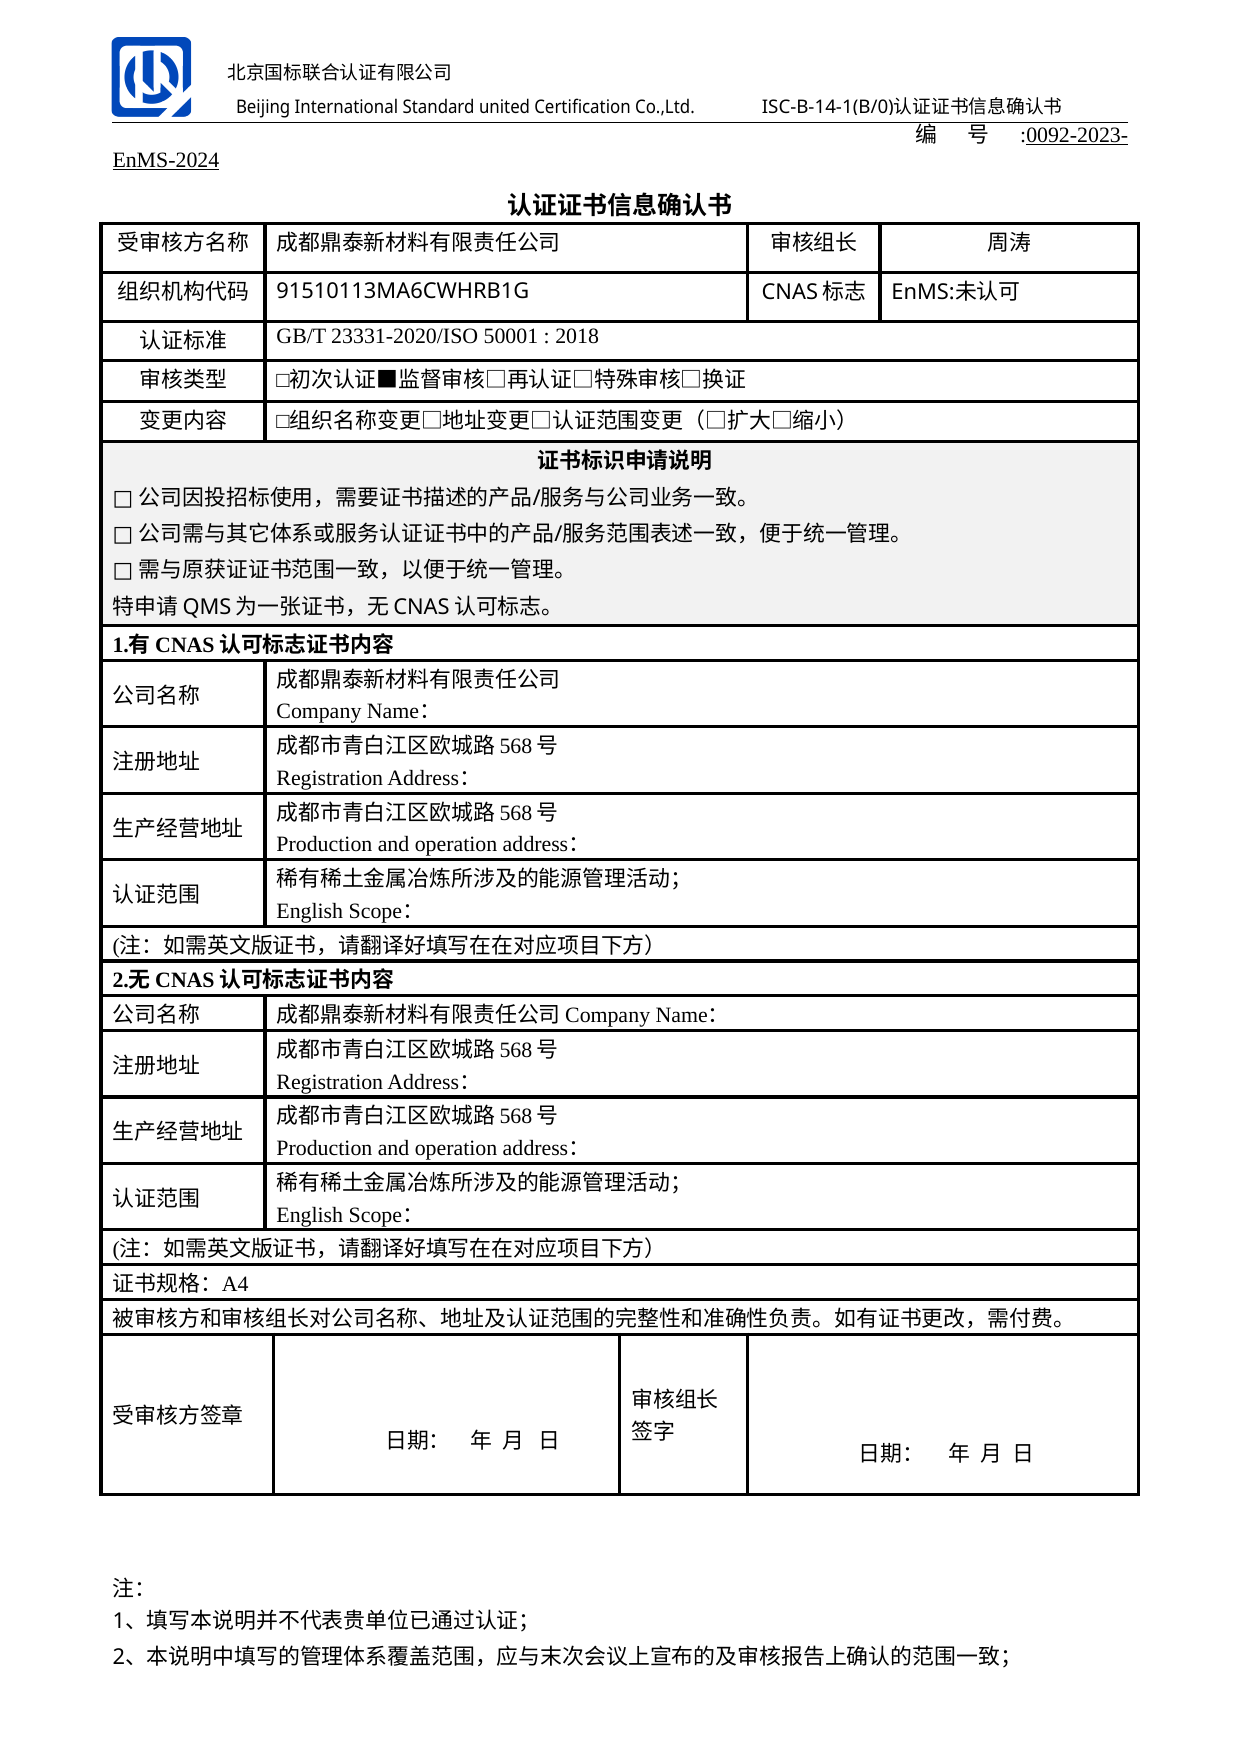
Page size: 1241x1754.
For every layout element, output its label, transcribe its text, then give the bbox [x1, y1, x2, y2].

table_cell 生产经营地址 [103, 795, 263, 858]
table_cell 注册地址 [103, 728, 263, 792]
table_header 成都鼎泰新材料有限责任公司 [267, 225, 746, 271]
table_cell 成都市青白江区欧城路568号 Production and operation address： [267, 1099, 1137, 1162]
table_cell 公司名称 [103, 662, 263, 725]
picture [111, 37, 192, 117]
table_cell 成都鼎泰新材料有限责任公司 Company Name： [267, 662, 1137, 725]
table_cell 审核组长签字 [621, 1336, 746, 1492]
table_cell 证书标识申请说明 □ 公司因投招标使用，需要证书描述的产品/服务与公司业务一致。 □ 公司需与其它体系或服务认证证书中的产品/服务范围表述一致，便于统一管理。 □ 需与原获证证书范围一致，以便于统一管理。 特申请QMS为一张证书，无CNAS认可标志。 [103, 443, 1137, 624]
text 编号:0092-2023-EnMS-2024 [112, 123, 1128, 173]
table_cell □组织名称变更□地址变更□认证范围变更（□扩大□缩小） [267, 403, 1137, 440]
text 注： [112, 1571, 1128, 1603]
table_cell 1.有CNAS认可标志证书内容 [103, 627, 1137, 659]
table_cell 稀有稀土金属冶炼所涉及的能源管理活动； English Scope： [267, 1165, 1137, 1228]
table_header 受审核方名称 [103, 225, 263, 271]
table_cell 生产经营地址 [103, 1099, 263, 1162]
table_cell 日期： 年 月 日 [275, 1336, 618, 1492]
table_cell 组织机构代码 [103, 274, 263, 320]
table_cell 成都市青白江区欧城路568号 Registration Address： [267, 1032, 1137, 1095]
table_header 审核组长 [749, 225, 878, 271]
table_cell CNAS标志 [749, 274, 878, 320]
text 认证证书信息确认书 [112, 185, 1128, 222]
table_cell 认证范围 [103, 1165, 263, 1228]
table_cell 认证标准 [103, 323, 263, 359]
text 2、本说明中填写的管理体系覆盖范围，应与末次会议上宣布的及审核报告上确认的范围一致； [112, 1639, 1128, 1671]
table_cell 受审核方签章 [103, 1336, 272, 1492]
table_cell 2.无CNAS认可标志证书内容 [103, 963, 1137, 994]
table_cell 认证范围 [103, 861, 263, 924]
table_cell 公司名称 [103, 997, 263, 1029]
table_cell 91510113MA6CWHRB1G [267, 274, 746, 320]
table_cell 成都鼎泰新材料有限责任公司Company Name： [267, 997, 1137, 1029]
table_cell 审核类型 [103, 362, 263, 399]
table_cell 成都市青白江区欧城路568号 Production and operation address： [267, 795, 1137, 858]
table_cell GB/T 23331-2020/ISO 50001 : 2018 [267, 323, 1137, 359]
table_cell 日期： 年 月 日 [749, 1336, 1137, 1492]
table_cell 变更内容 [103, 403, 263, 440]
table_cell (注：如需英文版证书，请翻译好填写在在对应项目下方） [103, 928, 1137, 959]
table_cell 成都市青白江区欧城路568号 Registration Address： [267, 728, 1137, 792]
table_header 周涛 [882, 225, 1137, 271]
table_cell □初次认证■监督审核□再认证□特殊审核□换证 [267, 362, 1137, 399]
table_cell (注：如需英文版证书，请翻译好填写在在对应项目下方） [103, 1231, 1137, 1263]
table_cell EnMS:未认可 [882, 274, 1137, 320]
table_cell 被审核方和审核组长对公司名称、地址及认证范围的完整性和准确性负责。如有证书更改，需付费。 [103, 1301, 1137, 1333]
table_cell 证书规格：A4 [103, 1266, 1137, 1298]
text 1、填写本说明并不代表贵单位已通过认证； [112, 1603, 1128, 1634]
table_cell 注册地址 [103, 1032, 263, 1095]
table_cell 稀有稀土金属冶炼所涉及的能源管理活动； English Scope： [267, 861, 1137, 924]
